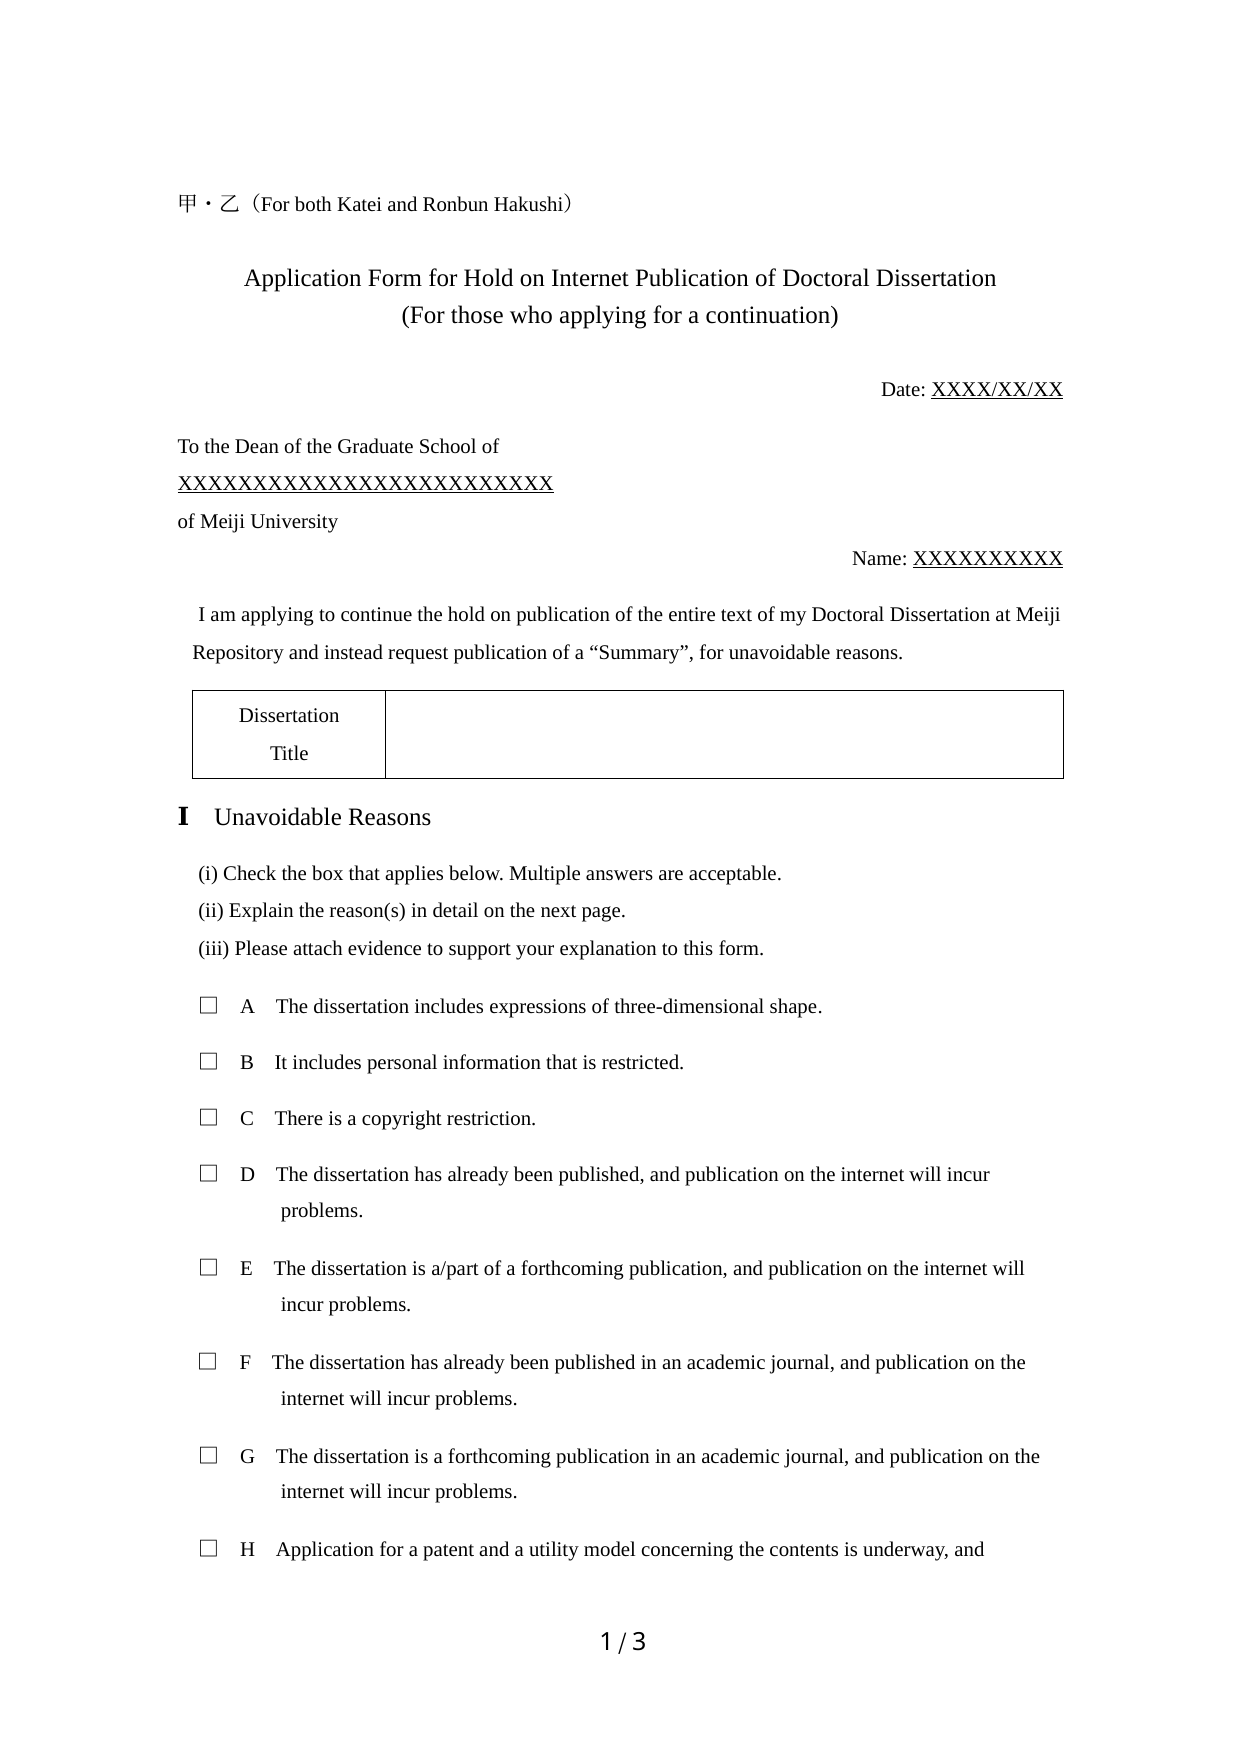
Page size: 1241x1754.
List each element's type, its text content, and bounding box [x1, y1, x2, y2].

text □ C There is a copyright restriction. [177, 1098, 1063, 1135]
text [177, 1529, 1063, 1567]
text (For those who applying for a continuation) [177, 296, 1063, 333]
text □ B It includes personal information that is restricted. [177, 1042, 1063, 1079]
table_header Dissertation Title [193, 691, 385, 778]
table_header [386, 691, 1063, 778]
text I am applying to continue the hold on publication of the entire text of my Doctoral Dissertation at Meiji Repository and instead request publication of a “Summary”, for unavoidable reasons. [177, 596, 1063, 671]
text To the Dean of the Graduate School of [177, 427, 1063, 464]
text (i) Check the box that applies below. Multiple answers are acceptable. [177, 854, 1063, 892]
text Application Form for Hold on Internet Publication of Doctoral Dissertation [177, 258, 1063, 296]
text Ⅰ Unavoidable Reasons [177, 798, 1063, 835]
text 甲・乙（For both Katei and Ronbun Hakushi） [177, 183, 1063, 221]
text (ii) Explain the reason(s) in detail on the next page. [177, 892, 1063, 929]
text Date: XXXX/XX/XX [177, 371, 1063, 408]
text XXXXXXXXXXXXXXXXXXXXXXXXX [177, 464, 1063, 502]
text □ E The dissertation is a/part of a forthcoming publication, and publication on the internet will incur problems. [177, 1248, 1063, 1323]
text □ G The dissertation is a forthcoming publication in an academic journal, and publication on the internet will incur problems. [177, 1435, 1063, 1510]
text □ A The dissertation includes expressions of three-dimensional shape. [177, 985, 1063, 1023]
text of Meiji University [177, 502, 1063, 539]
text (iii) Please attach evidence to support your explanation to this form. [177, 929, 1063, 967]
text □ D The dissertation has already been published, and publication on the internet will incur problems. [177, 1154, 1063, 1229]
text Name: XXXXXXXXXX [177, 539, 1063, 577]
text □ F The dissertation has already been published in an academic journal, and publication on the internet will incur problems. [177, 1342, 1063, 1417]
